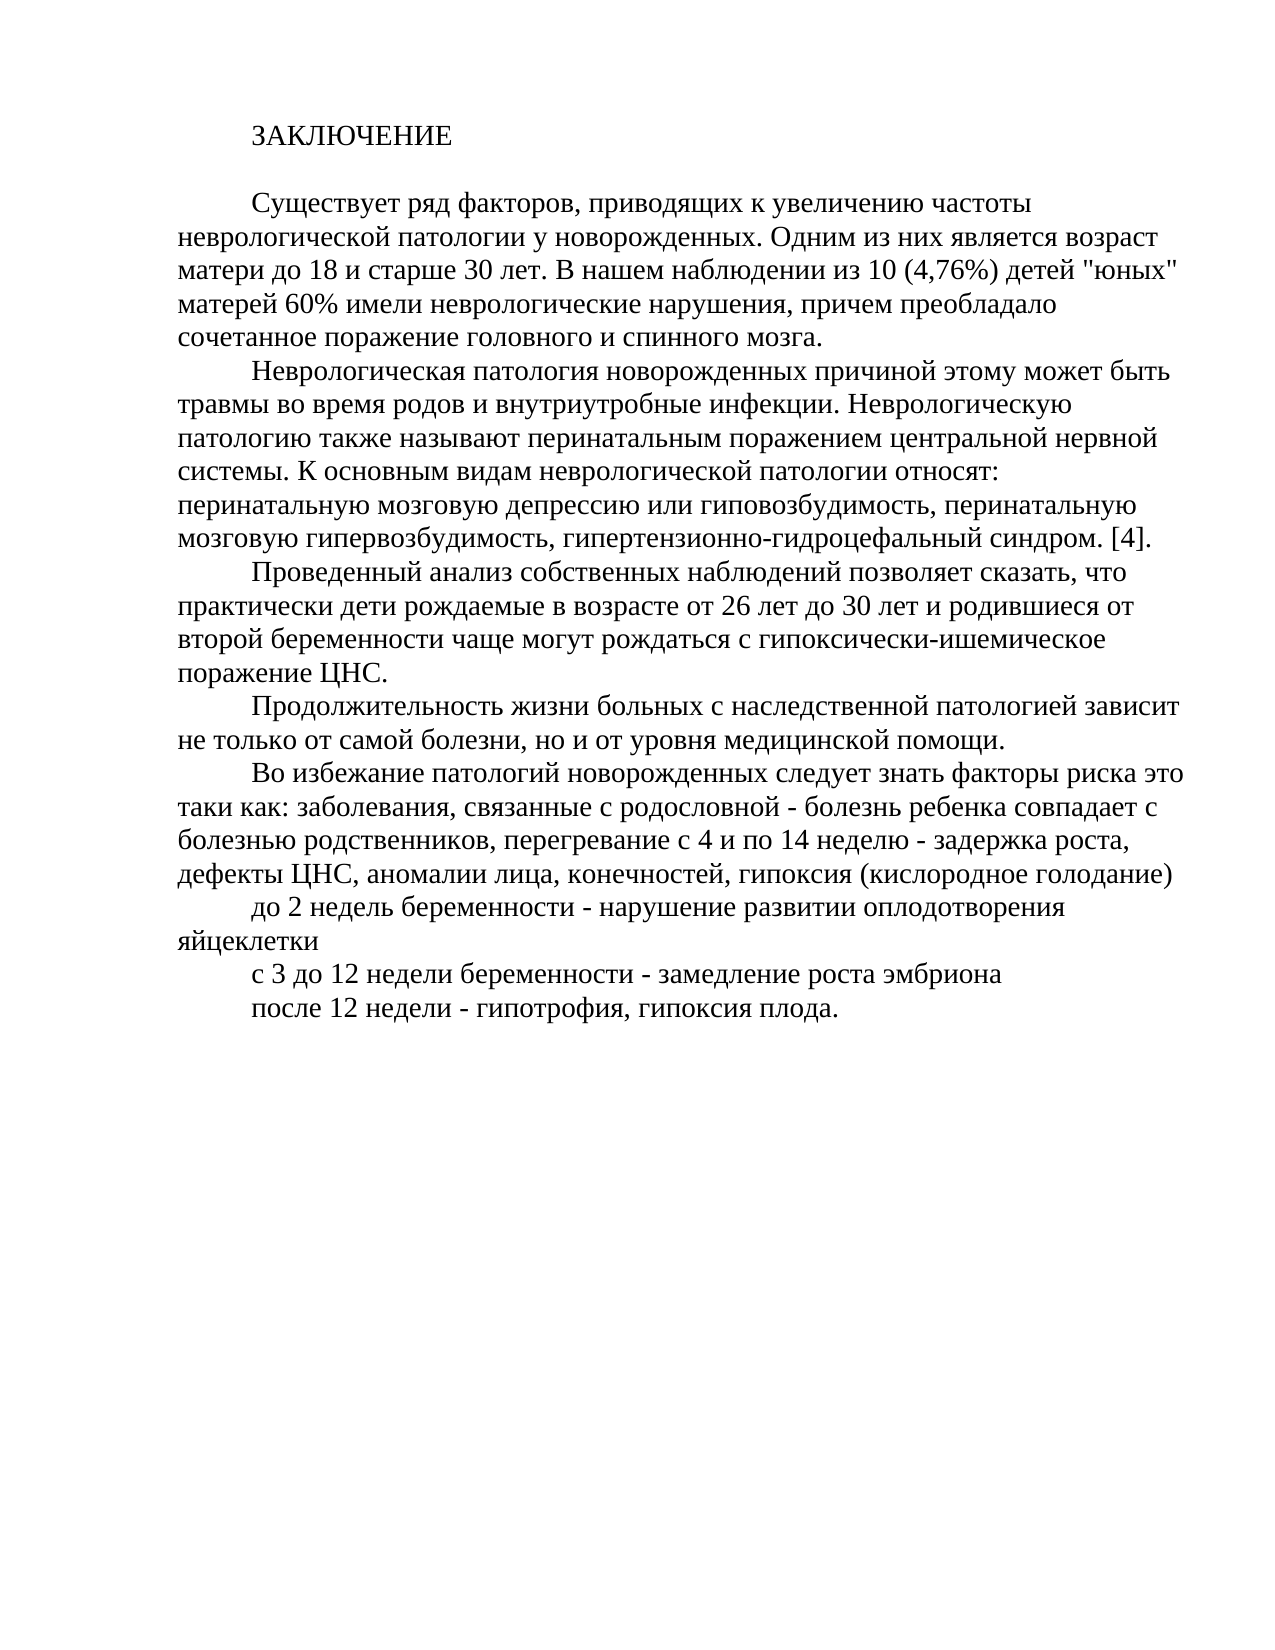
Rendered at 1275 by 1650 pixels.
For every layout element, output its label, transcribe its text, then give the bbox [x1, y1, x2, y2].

text ЗАКЛЮЧЕНИЕ [177, 118, 1186, 152]
text Во избежание патологий новорожденных следует знать факторы риска это таки как: заболевания, связанные с родословной - болезнь ребенка совпадает с болезнью родственников, перегревание с 4 и по 14 неделю - задержка роста, дефекты ЦНС, аномалии лица, конечностей, гипоксия (кислородное голодание) [177, 755, 1186, 889]
text Неврологическая патология новорожденных причиной этому может быть травмы во время родов и внутриутробные инфекции. Неврологическую патологию также называют перинатальным поражением центральной нервной системы. К основным видам неврологической патологии относят: перинатальную мозговую депрессию или гиповозбудимость, перинатальную мозговую гипервозбудимость, гипертензионно-гидроцефальный синдром. [4]. [177, 353, 1186, 554]
text Существует ряд факторов, приводящих к увеличению частоты неврологической патологии у новорожденных. Одним из них является возраст матери до 18 и старше 30 лет. В нашем наблюдении из 10 (4,76%) детей "юных" матерей 60% имели неврологические нарушения, причем преобладало сочетанное поражение головного и спинного мозга. [177, 185, 1186, 353]
text Продолжительность жизни больных с наследственной патологией зависит не только от самой болезни, но и от уровня медицинской помощи. [177, 688, 1186, 755]
text с 3 до 12 недели беременности - замедление роста эмбриона [177, 957, 1186, 990]
text после 12 недели - гипотрофия, гипоксия плода. [177, 990, 1186, 1024]
text до 2 недель беременности - нарушение развитии оплодотворения яйцеклетки [177, 889, 1186, 957]
text Проведенный анализ собственных наблюдений позволяет сказать, что практически дети рождаемые в возрасте от 26 лет до 30 лет и родившиеся от второй беременности чаще могут рождаться с гипоксически-ишемическое поражение ЦНС. [177, 554, 1186, 688]
